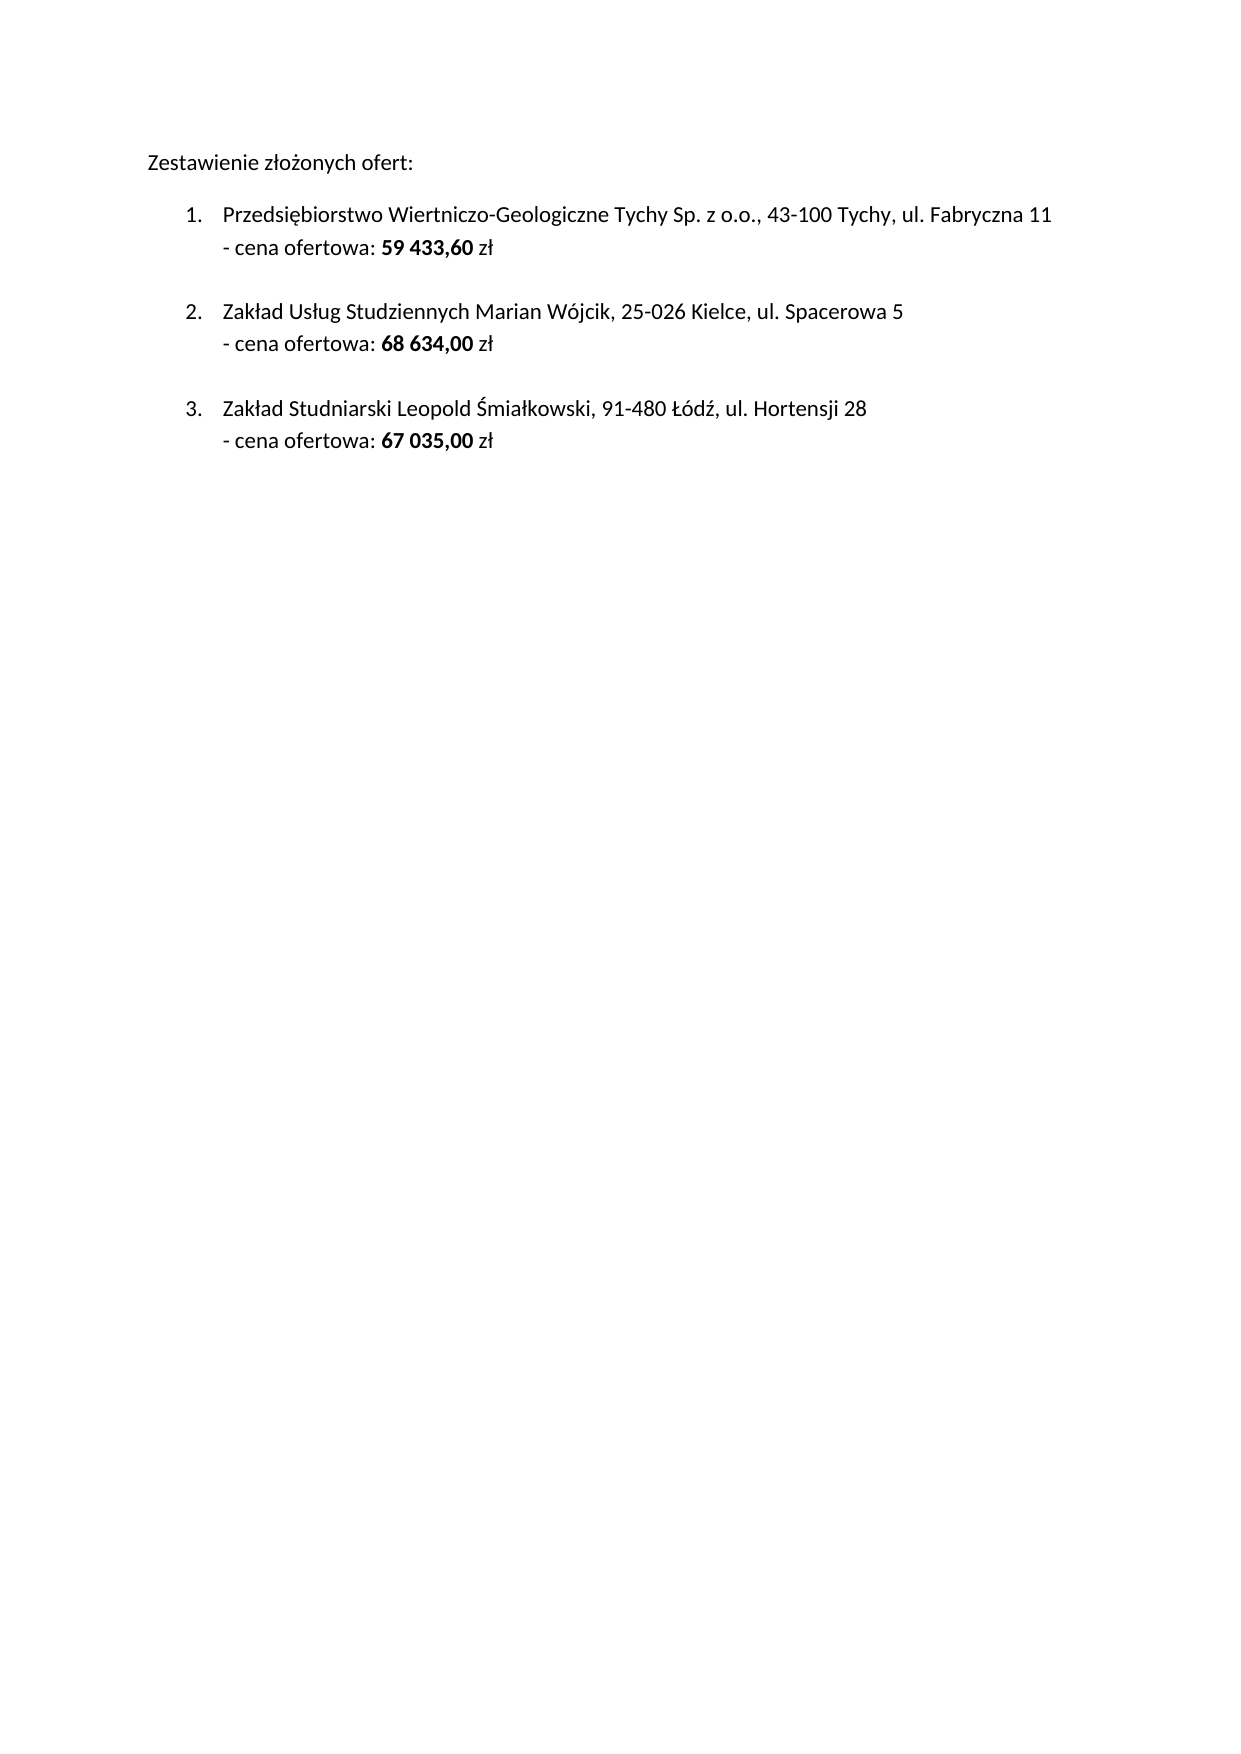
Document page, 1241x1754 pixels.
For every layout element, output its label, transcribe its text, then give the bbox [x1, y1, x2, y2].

list - cena ofertowa: 68 634,00 zł [223, 329, 1093, 357]
list Zakład Usług Studziennych Marian Wójcik, 25-026 Kielce, ul. Spacerowa 5 [185, 297, 1093, 325]
list - cena ofertowa: 59 433,60 zł [223, 233, 1093, 261]
list - cena ofertowa: 67 035,00 zł [223, 426, 1093, 454]
list Zakład Studniarski Leopold Śmiałkowski, 91-480 Łódź, ul. Hortensji 28 [185, 394, 1093, 422]
list Przedsiębiorstwo Wiertniczo-Geologiczne Tychy Sp. z o.o., 43-100 Tychy, ul. Fabryczna 11 [185, 201, 1093, 229]
text Zestawienie złożonych ofert: [148, 148, 1093, 176]
